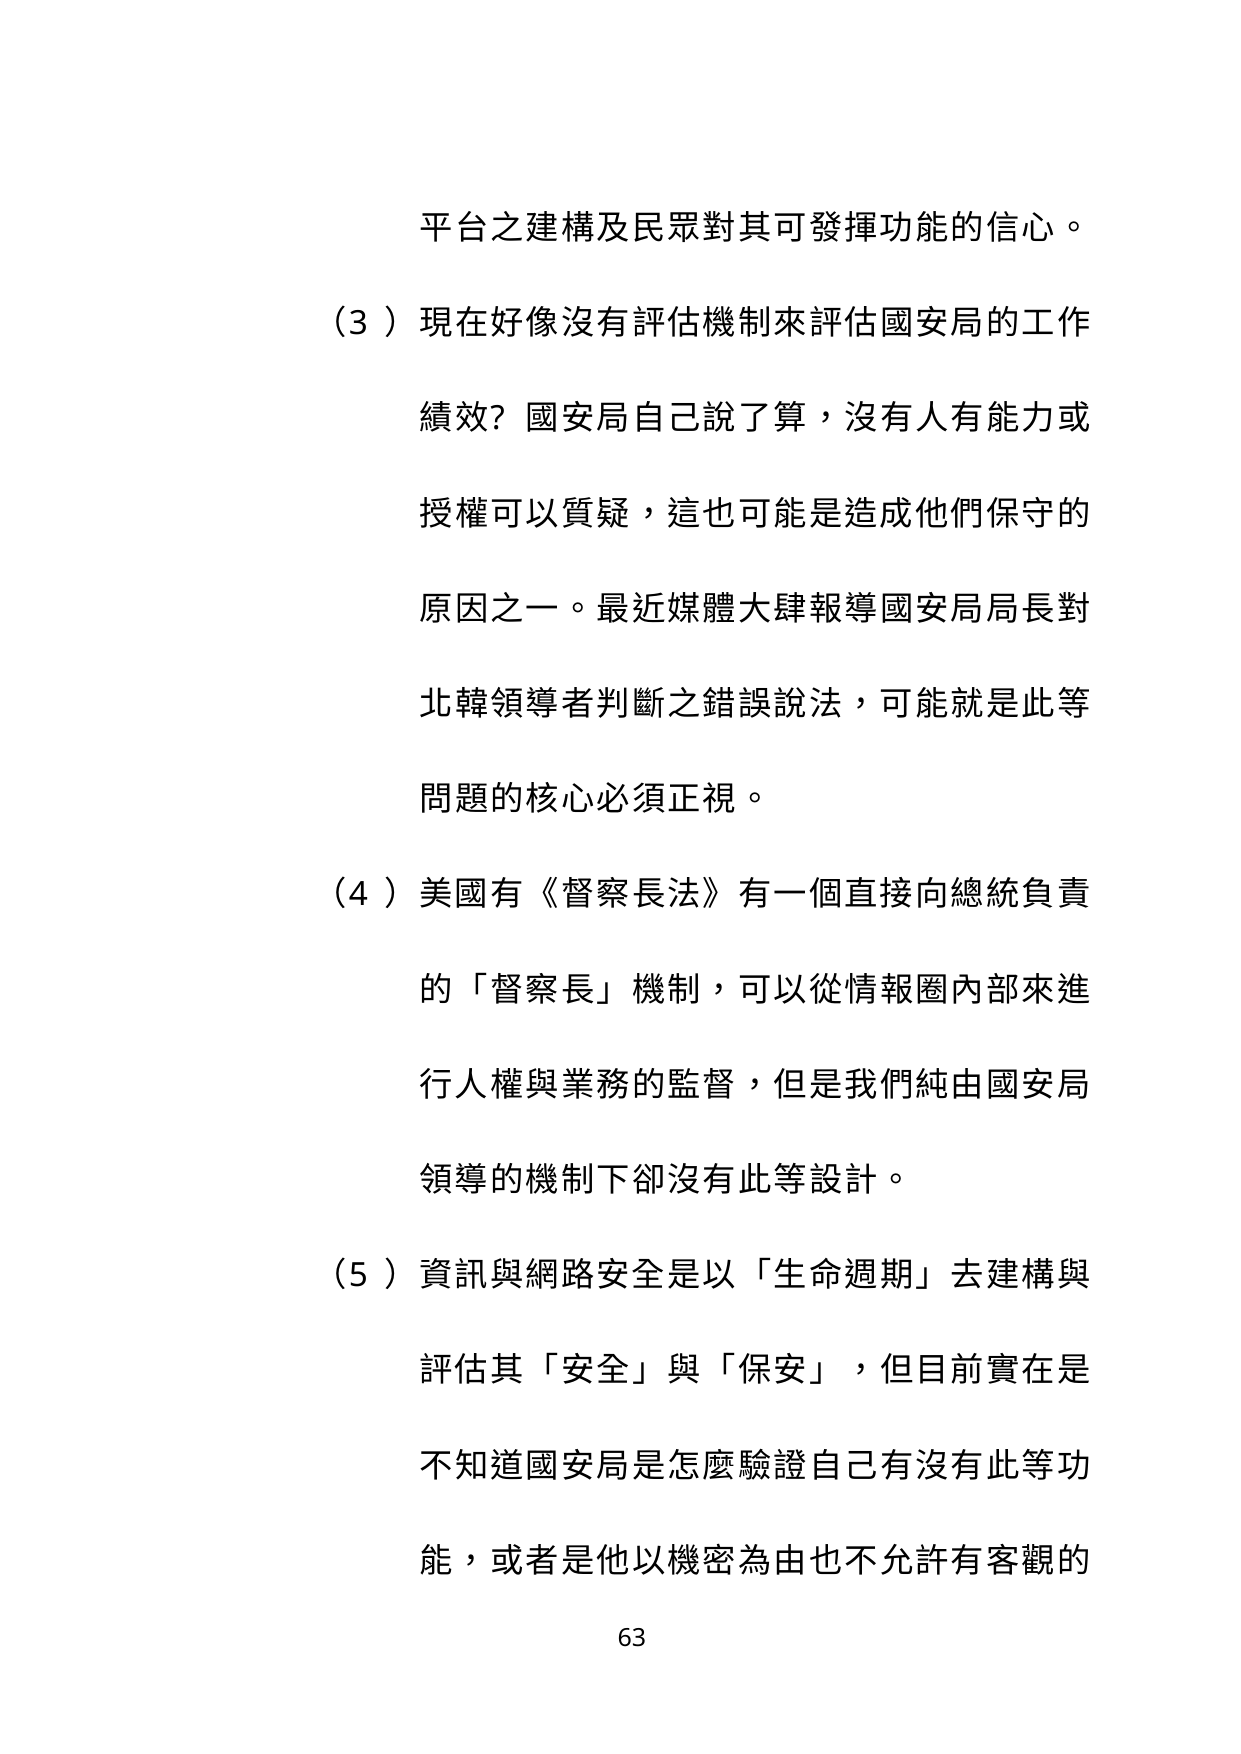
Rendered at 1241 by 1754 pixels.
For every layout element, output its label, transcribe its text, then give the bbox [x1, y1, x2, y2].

subtitle 美國有《督察長法》有一個直接向總統負責的「督察長」機制，可以從情報圈內部來進行人權與業務的監督，但是我們純由國安局領導的機制下卻沒有此等設計。 [296, 844, 1092, 1224]
subtitle 但傳統上，國安局需要「保密」，誰都不知道他們在幹嘛?而此種特徵可能也會影響此平台之建構及民眾對其可發揮功能的信心。 [296, 177, 1092, 272]
subtitle 現在好像沒有評估機制來評估國安局的工作績效?國安局自己說了算，沒有人有能力或授權可以質疑，這也可能是造成他們保守的原因之一。最近媒體大肆報導國安局局長對北韓領導者判斷之錯誤說法，可能就是此等問題的核心必須正視。 [296, 272, 1092, 844]
